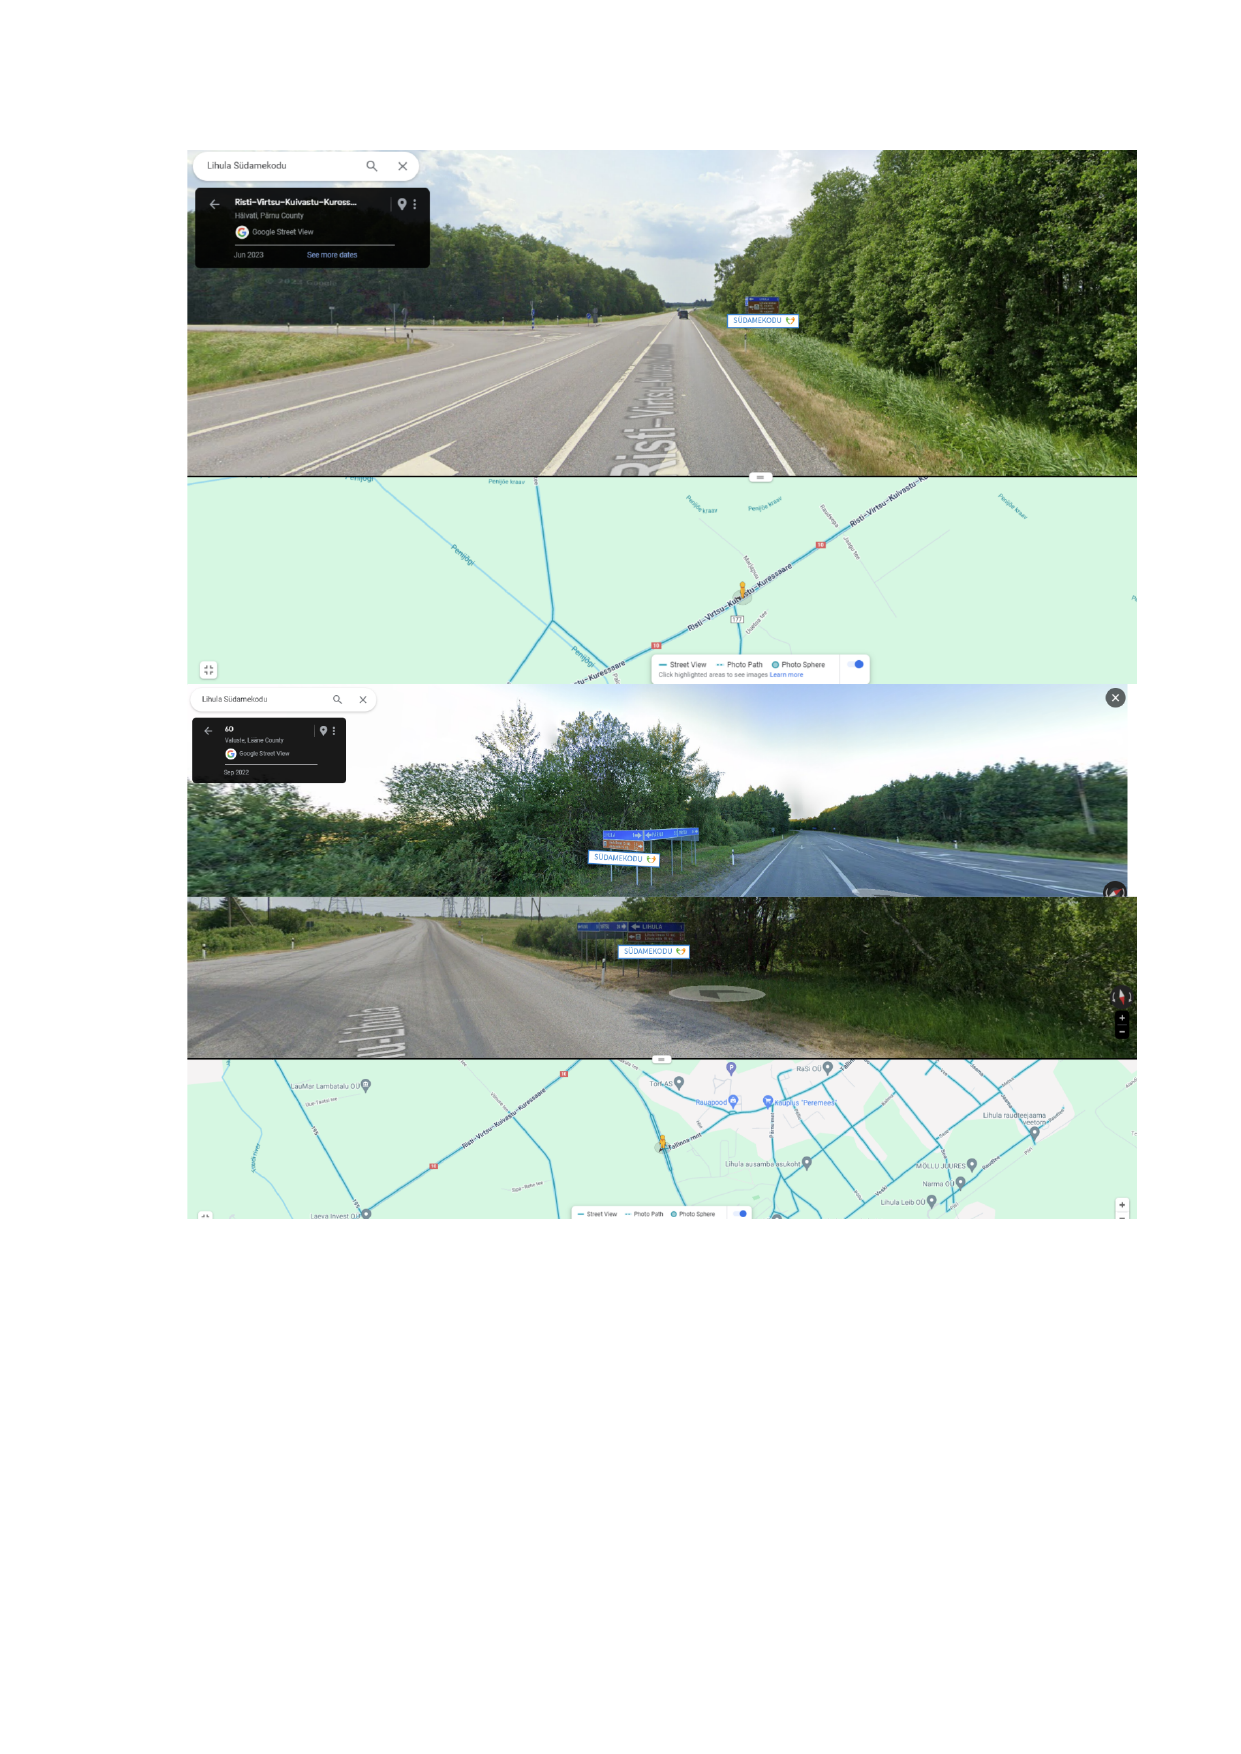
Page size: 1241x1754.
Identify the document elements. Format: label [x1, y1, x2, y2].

picture [187, 150, 1137, 1219]
